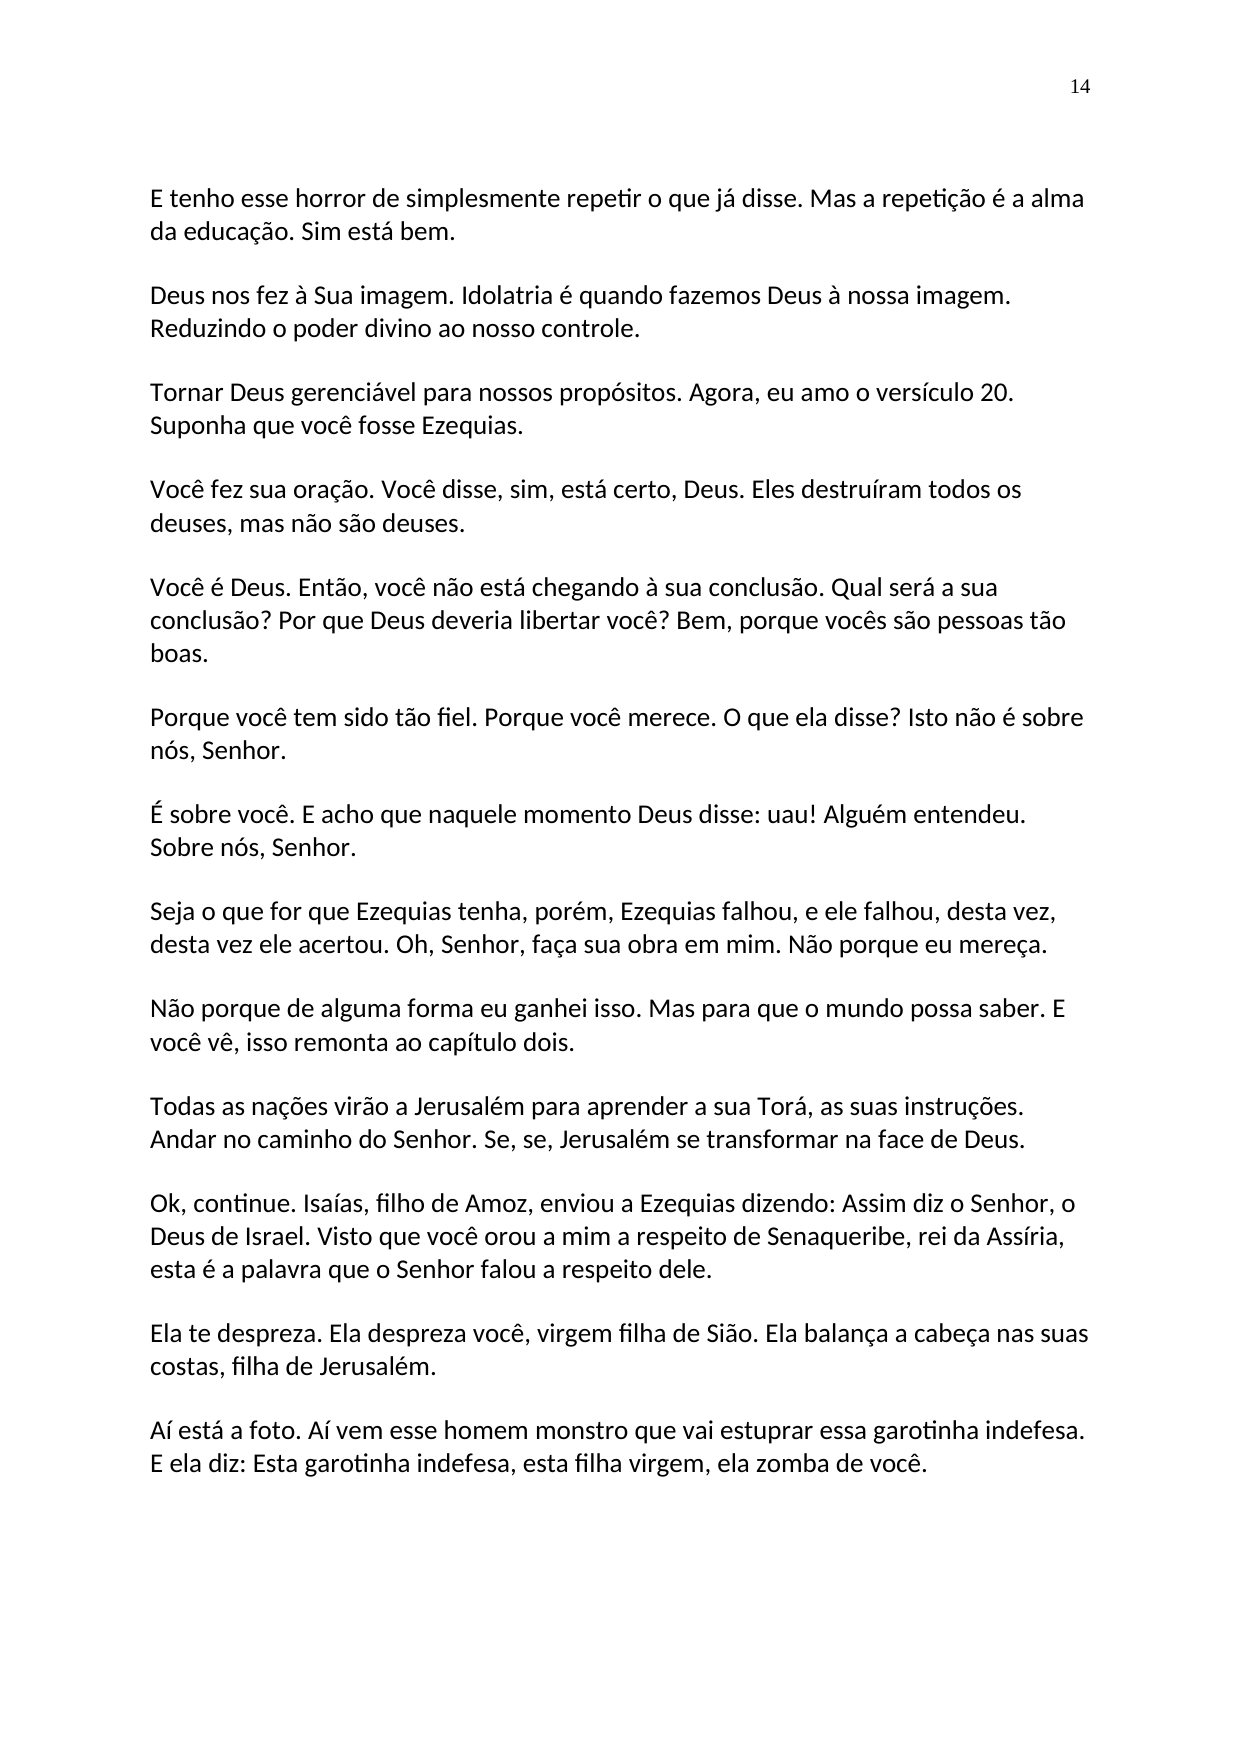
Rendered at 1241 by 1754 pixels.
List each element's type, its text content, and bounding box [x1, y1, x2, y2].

text Não porque de alguma forma eu ganhei isso. Mas para que o mundo possa saber. E você vê, isso remonta ao capítulo dois. [150, 992, 1090, 1058]
text Seja o que for que Ezequias tenha, porém, Ezequias falhou, e ele falhou, desta vez, desta vez ele acertou. Oh, Senhor, faça sua obra em mim. Não porque eu mereça. [150, 894, 1090, 961]
text Aí está a foto. Aí vem esse homem monstro que vai estuprar essa garotinha indefesa. E ela diz: Esta garotinha indefesa, esta filha virgem, ela zomba de você. [150, 1413, 1090, 1479]
text Porque você tem sido tão fiel. Porque você merece. O que ela disse? Isto não é sobre nós, Senhor. [150, 700, 1090, 766]
text Tornar Deus gerenciável para nossos propósitos. Agora, eu amo o versículo 20. Suponha que você fosse Ezequias. [150, 376, 1090, 442]
text Deus nos fez à Sua imagem. Idolatria é quando fazemos Deus à nossa imagem. Reduzindo o poder divino ao nosso controle. [150, 278, 1090, 344]
text E tenho esse horror de simplesmente repetir o que já disse. Mas a repetição é a alma da educação. Sim está bem. [150, 181, 1090, 247]
text Você é Deus. Então, você não está chegando à sua conclusão. Qual será a sua conclusão? Por que Deus deveria libertar você? Bem, porque vocês são pessoas tão boas. [150, 570, 1090, 669]
text É sobre você. E acho que naquele momento Deus disse: uau! Alguém entendeu. Sobre nós, Senhor. [150, 797, 1090, 863]
text Ok, continue. Isaías, filho de Amoz, enviou a Ezequias dizendo: Assim diz o Senhor, o Deus de Israel. Visto que você orou a mim a respeito de Senaqueribe, rei da Assíria, esta é a palavra que o Senhor falou a respeito dele. [150, 1186, 1090, 1285]
text Todas as nações virão a Jerusalém para aprender a sua Torá, as suas instruções. Andar no caminho do Senhor. Se, se, Jerusalém se transformar na face de Deus. [150, 1089, 1090, 1155]
text Ela te despreza. Ela despreza você, virgem filha de Sião. Ela balança a cabeça nas suas costas, filha de Jerusalém. [150, 1316, 1090, 1382]
text Você fez sua oração. Você disse, sim, está certo, Deus. Eles destruíram todos os deuses, mas não são deuses. [150, 473, 1090, 539]
